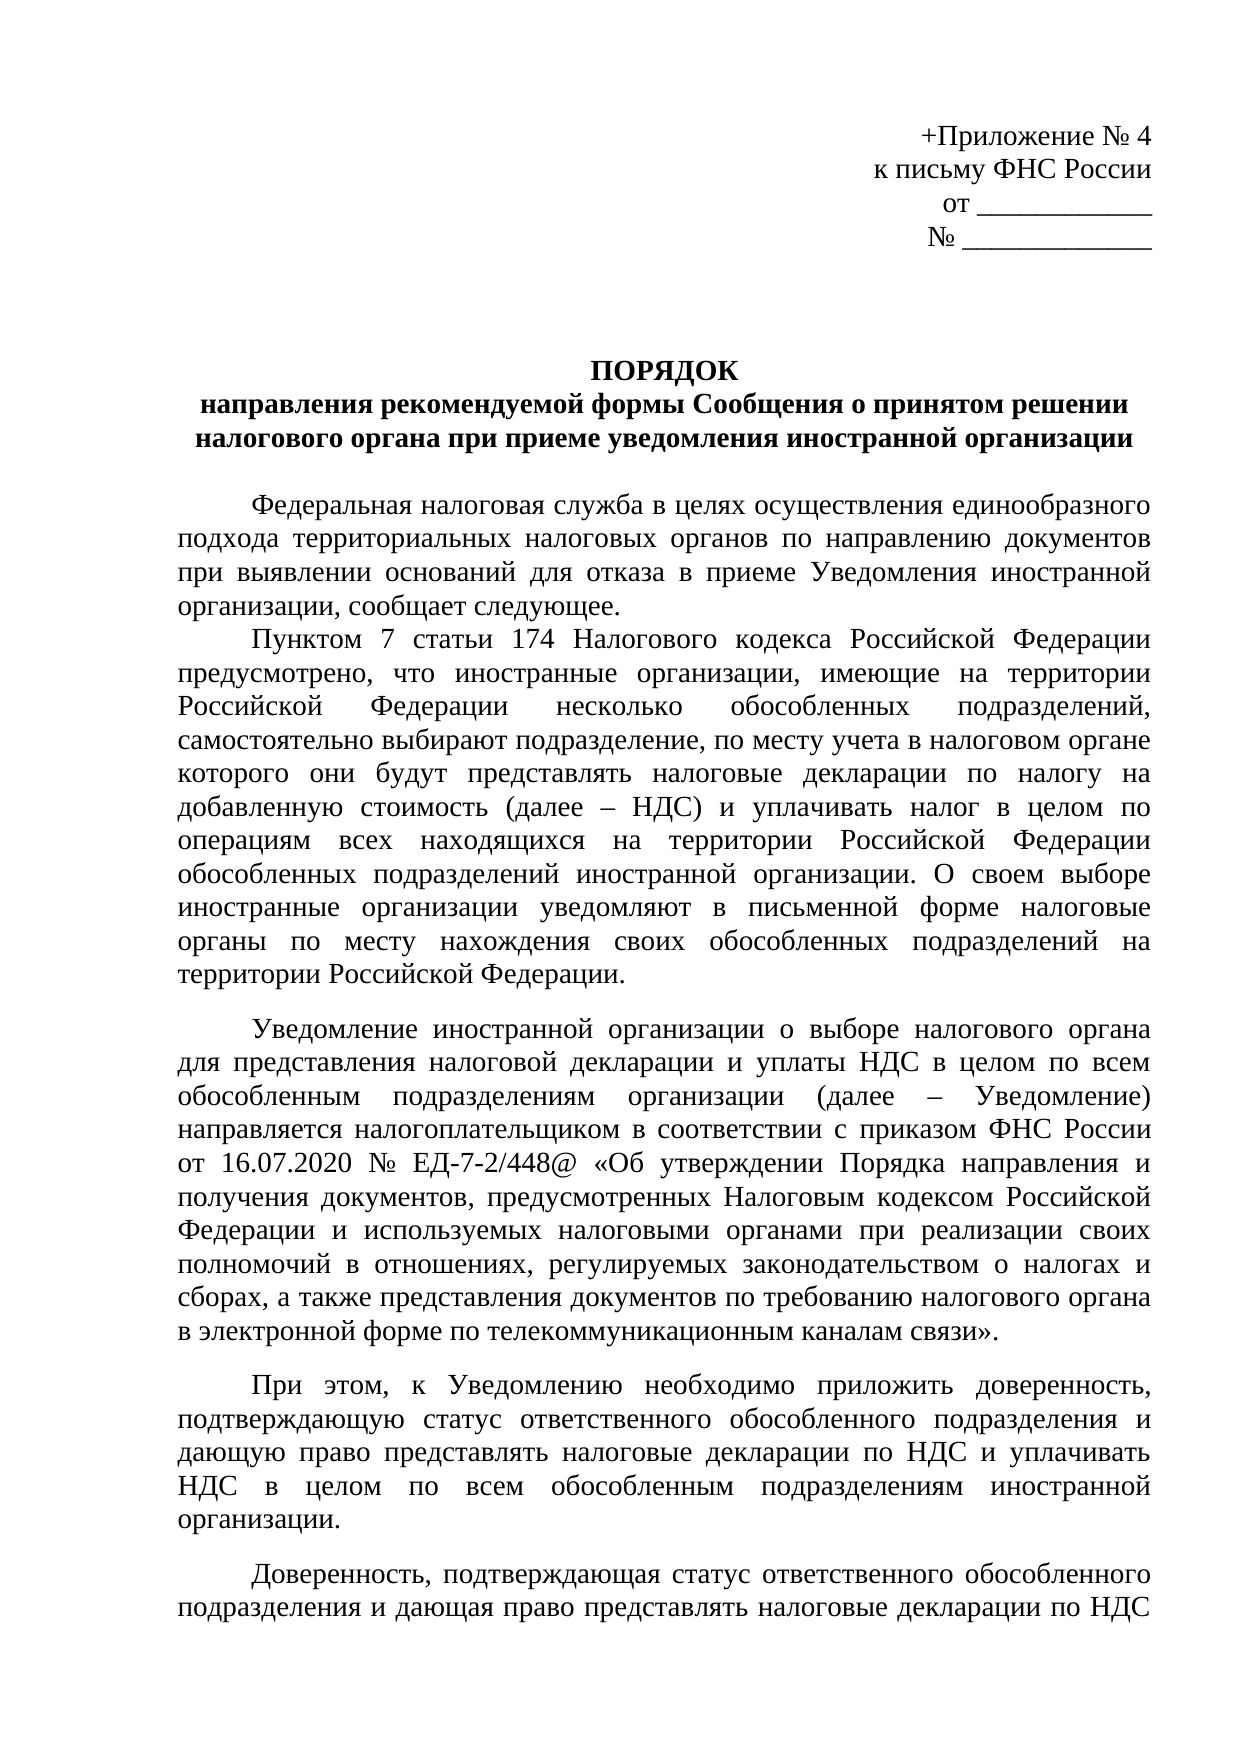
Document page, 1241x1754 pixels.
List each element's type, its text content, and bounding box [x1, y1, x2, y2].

title ПОРЯДОК [177, 353, 1152, 386]
text к письму ФНС России [177, 152, 1152, 185]
text Пунктом 7 статьи 174 Налогового кодекса Российской Федерации предусмотрено, что иностранные организации, имеющие на территории Российской Федерации несколько обособленных подразделений, самостоятельно выбирают подразделение, по месту учета в налоговом органе которого они будут представлять налоговые декларации по налогу на добавленную стоимость (далее – НДС) и уплачивать налог в целом по операциям всех находящихся на территории Российской Федерации обособленных подразделений иностранной организации. О своем выборе иностранные организации уведомляют в письменной форме налоговые органы по месту нахождения своих обособленных подразделений на территории Российской Федерации. [177, 621, 1152, 990]
text Федеральная налоговая служба в целях осуществления единообразного подхода территориальных налоговых органов по направлению документов при выявлении оснований для отказа в приеме Уведомления иностранной организации, сообщает следующее. [177, 487, 1152, 621]
title направления рекомендуемой формы Сообщения о принятом решении налогового органа при приеме уведомления иностранной организации [177, 386, 1152, 453]
text № _____________ [177, 219, 1152, 252]
text от ____________ [177, 185, 1152, 219]
text При этом, к Уведомлению необходимо приложить доверенность, подтверждающую статус ответственного обособленного подразделения и дающую право представлять налоговые декларации по НДС и уплачивать НДС в целом по всем обособленным подразделениям иностранной организации. [177, 1367, 1152, 1535]
text +Приложение № 4 [177, 118, 1152, 152]
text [177, 1556, 1152, 1623]
text Уведомление иностранной организации о выборе налогового органа для представления налоговой декларации и уплаты НДС в целом по всем обособленным подразделениям организации (далее – Уведомление) направляется налогоплательщиком в соответствии с приказом ФНС России от 16.07.2020 № ЕД-7-2/448@ «Об утверждении Порядка направления и получения документов, предусмотренных Налоговым кодексом Российской Федерации и используемых налоговыми органами при реализации своих полномочий в отношениях, регулируемых законодательством о налогах и сборах, а также представления документов по требованию налогового органа в электронной форме по телекоммуникационным каналам связи». [177, 1011, 1152, 1346]
